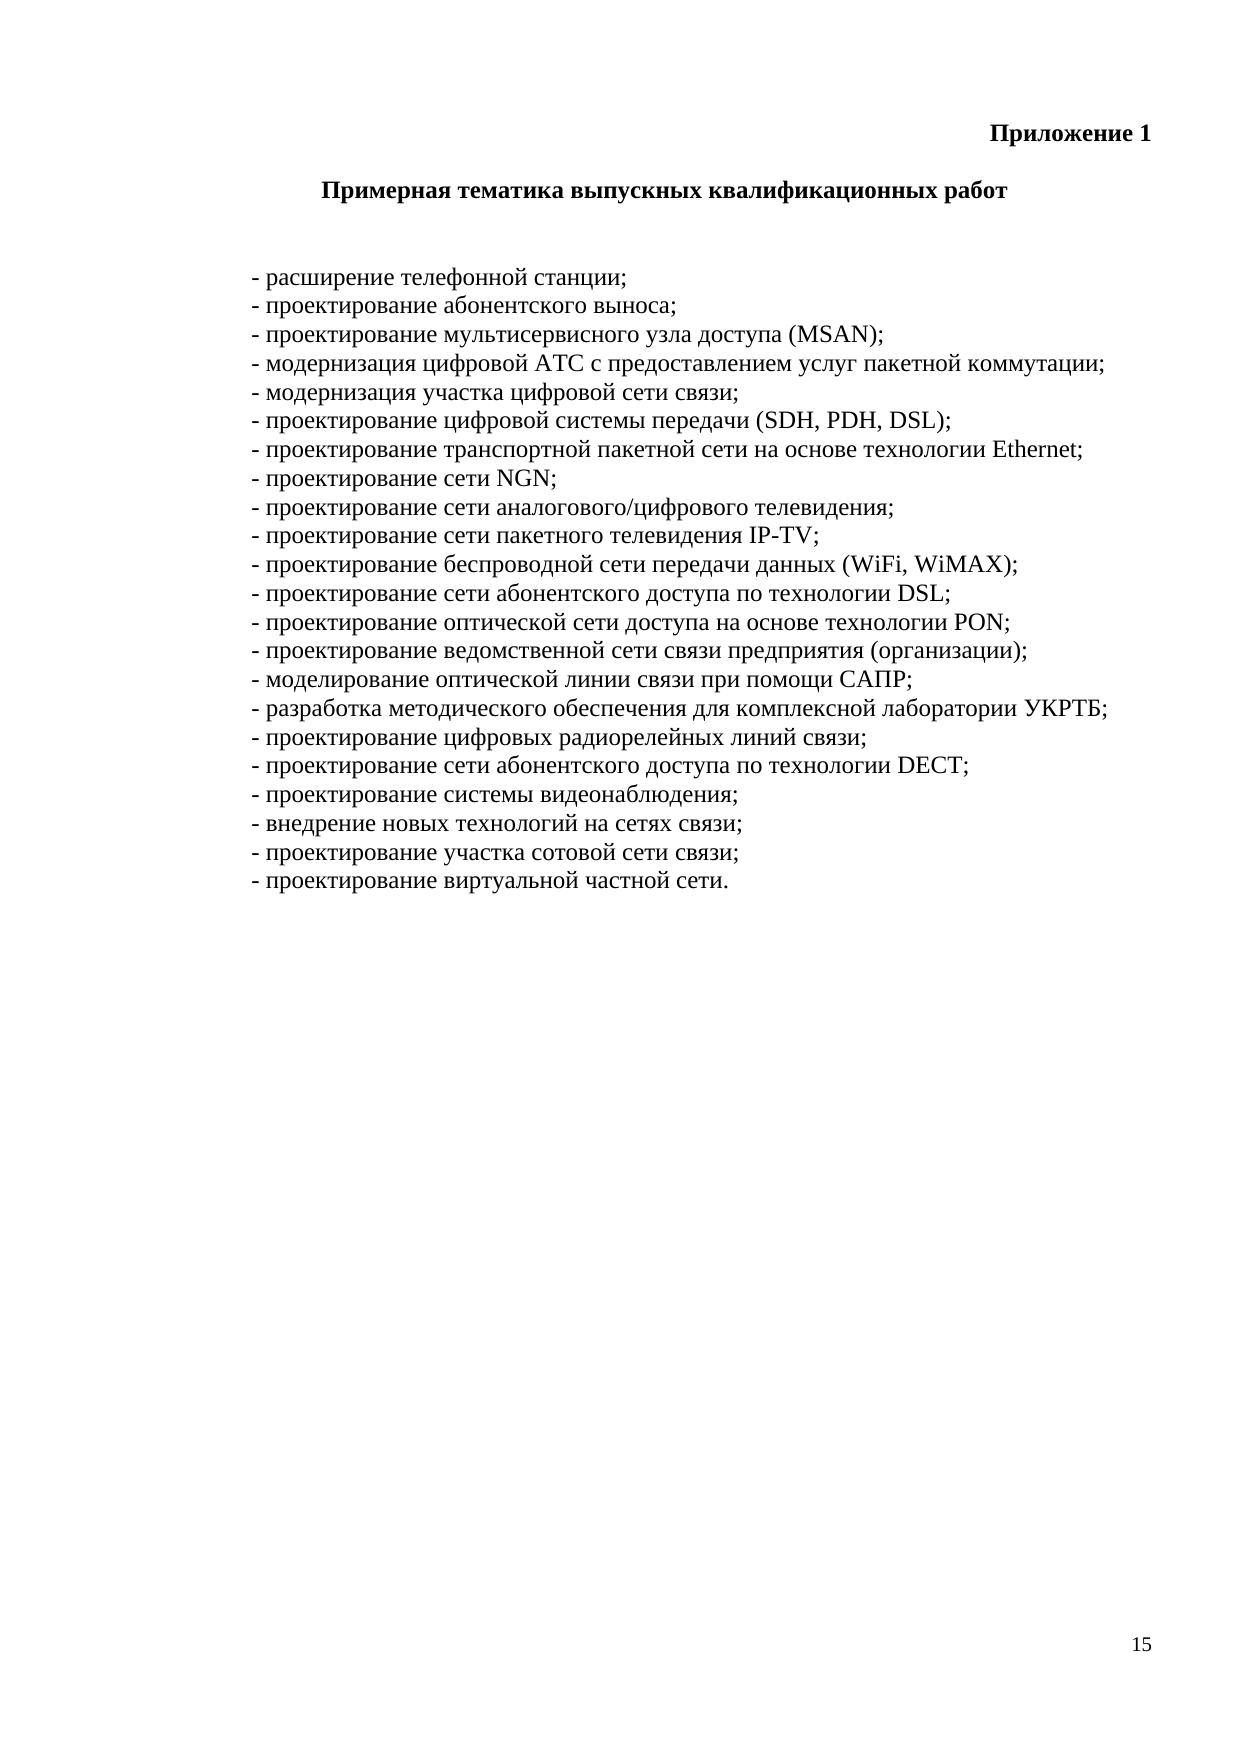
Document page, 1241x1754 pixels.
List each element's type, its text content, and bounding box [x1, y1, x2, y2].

text - проектирование системы видеонаблюдения; [177, 779, 1152, 808]
text - проектирование сети пакетного телевидения IP-TV; [177, 521, 1152, 549]
text - проектирование сети абонентского доступа по технологии DECT; [177, 751, 1152, 779]
text - проектирование цифровой системы передачи (SDH, PDH, DSL); [177, 406, 1152, 434]
text - проектирование сети аналогового/цифрового телевидения; [177, 492, 1152, 521]
text - проектирование беспроводной сети передачи данных (WiFi, WiMAX); [177, 549, 1152, 578]
text - проектирование абонентского выноса; [177, 291, 1152, 319]
text - модернизация цифровой АТС с предоставлением услуг пакетной коммутации; [177, 348, 1152, 377]
text Приложение 1 [177, 118, 1152, 147]
text - разработка методического обеспечения для комплексной лаборатории УКРТБ; [177, 693, 1152, 722]
text - моделирование оптической линии связи при помощи САПР; [177, 664, 1152, 693]
text - проектирование участка сотовой сети связи; [177, 837, 1152, 866]
text - проектирование транспортной пакетной сети на основе технологии Ethernet; [177, 434, 1152, 463]
text - проектирование ведомственной сети связи предприятия (организации); [177, 636, 1152, 664]
text - модернизация участка цифровой сети связи; [177, 377, 1152, 406]
text - расширение телефонной станции; [177, 262, 1152, 291]
text - проектирование сети NGN; [177, 463, 1152, 492]
text - проектирование оптической сети доступа на основе технологии PON; [177, 607, 1152, 636]
text - проектирование сети абонентского доступа по технологии DSL; [177, 578, 1152, 607]
text - проектирование мультисервисного узла доступа (MSAN); [177, 319, 1152, 348]
text Примерная тематика выпускных квалификационных работ [177, 176, 1152, 204]
text - проектирование виртуальной частной сети. [177, 866, 1152, 894]
text - внедрение новых технологий на сетях связи; [177, 808, 1152, 837]
text - проектирование цифровых радиорелейных линий связи; [177, 722, 1152, 751]
